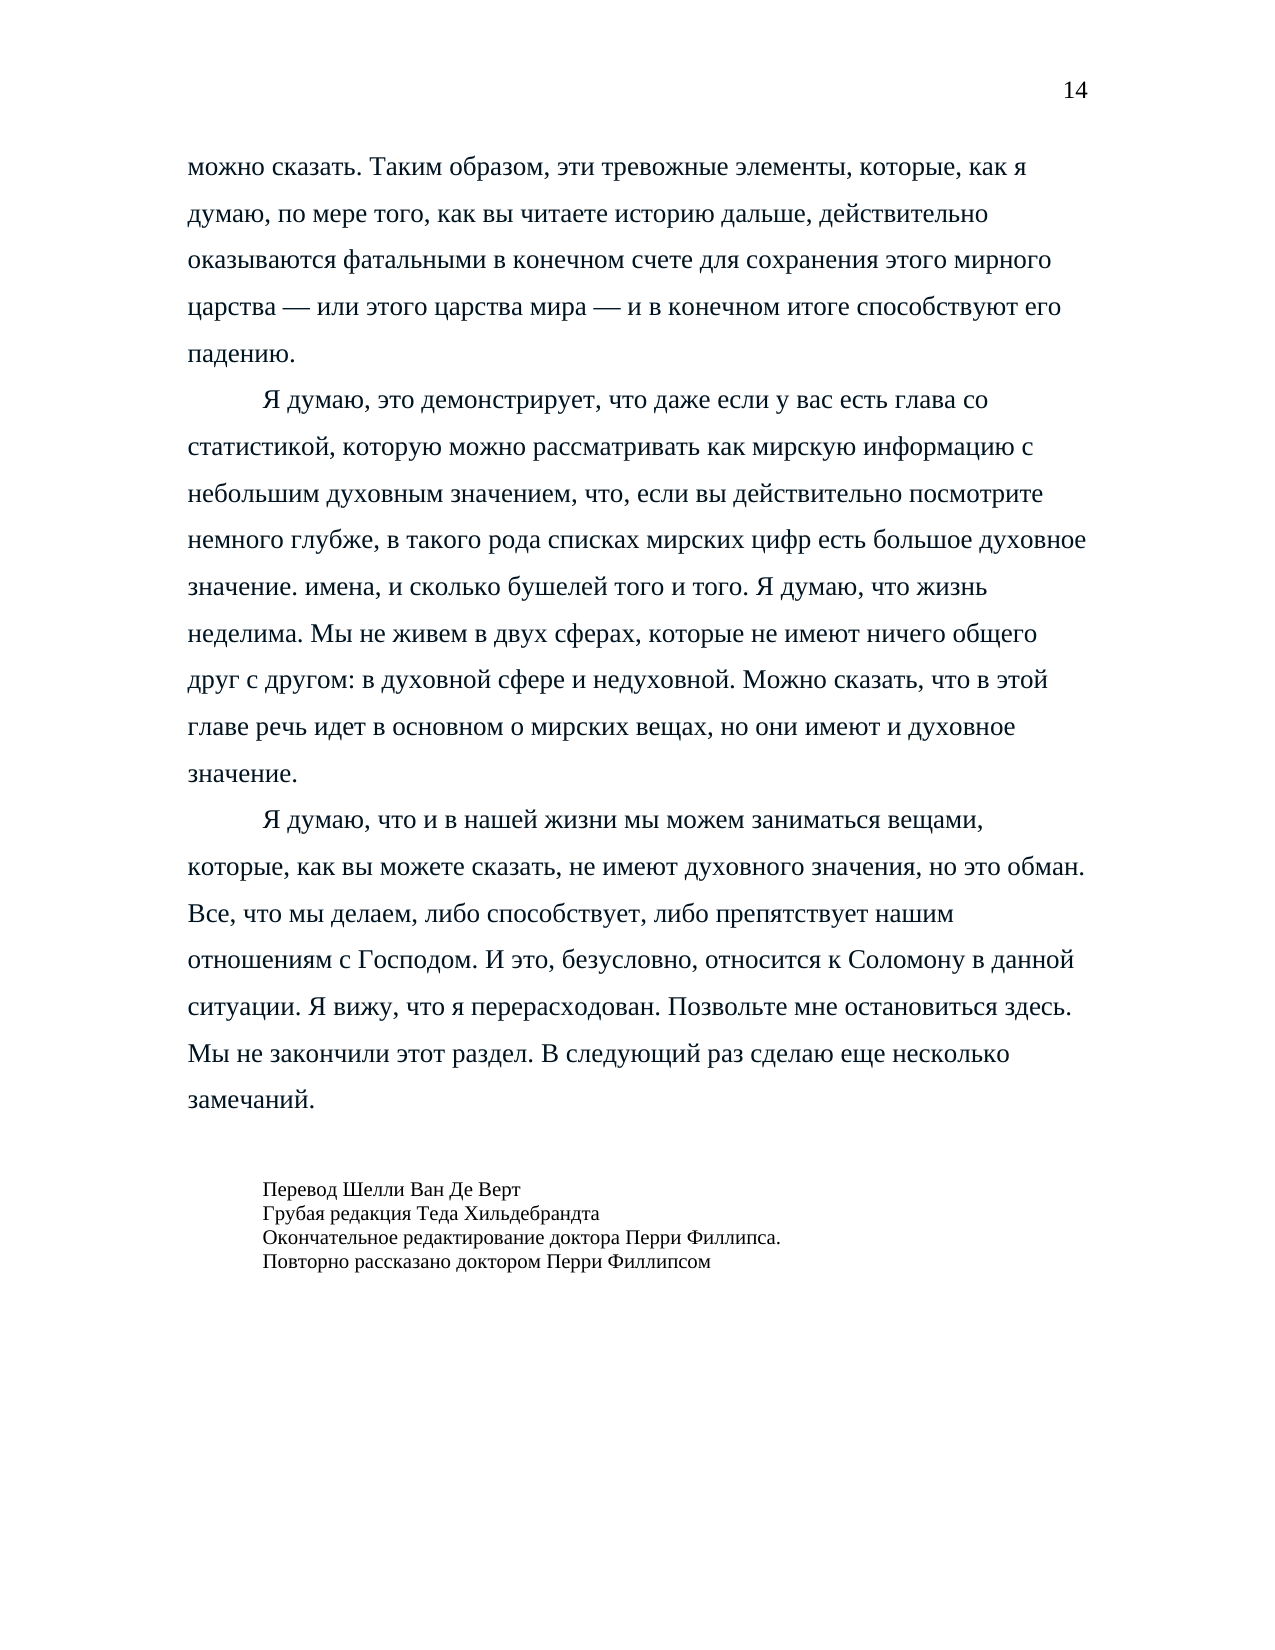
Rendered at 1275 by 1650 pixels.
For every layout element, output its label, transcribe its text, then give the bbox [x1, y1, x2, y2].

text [187, 150, 1087, 1114]
text Перевод Шелли Ван Де Верт Грубая редакция Теда Хильдебрандта Окончательное редактирование доктора Перри Филлипса. Повторно рассказано доктором Перри Филлипсом [187, 1177, 1087, 1273]
